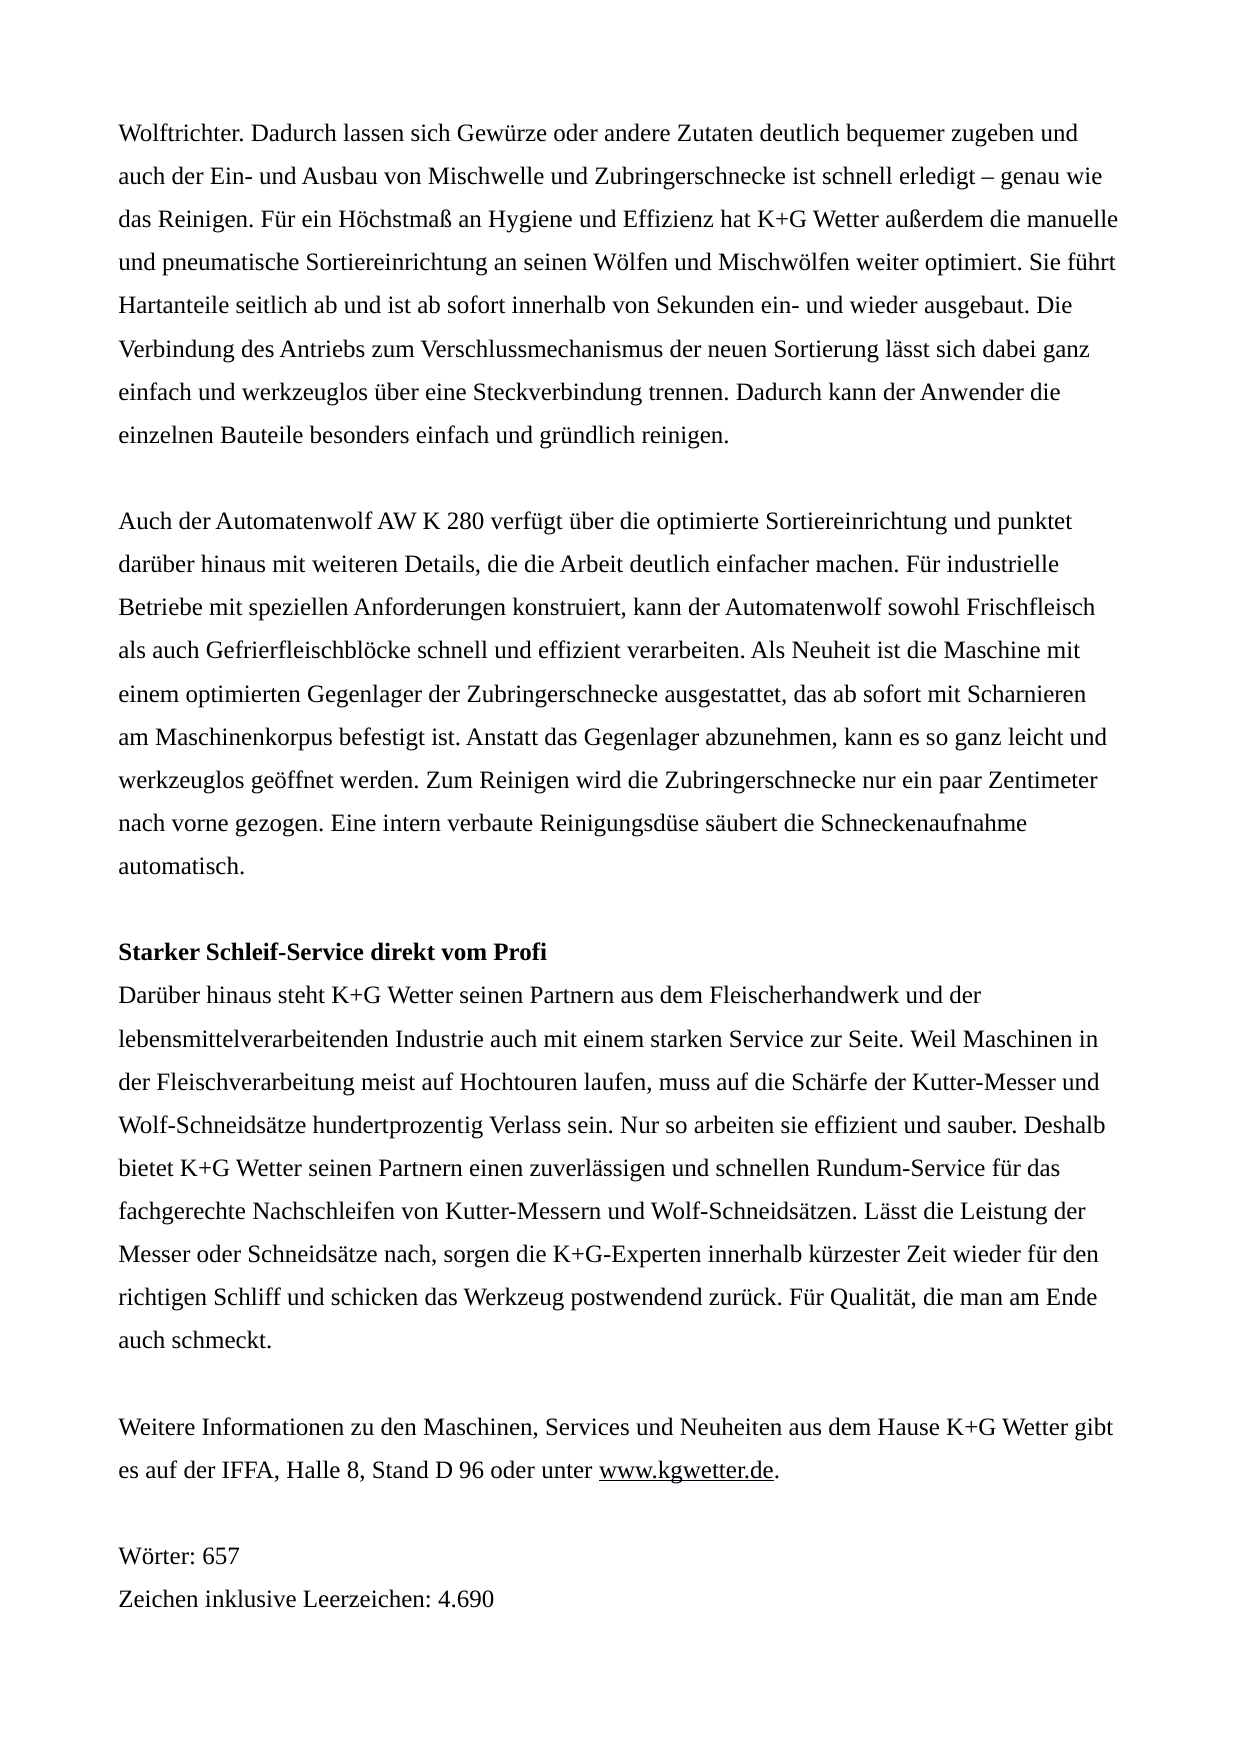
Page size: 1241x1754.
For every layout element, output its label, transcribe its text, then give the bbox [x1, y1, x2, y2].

text Zeichen inklusive Leerzeichen: 4.690 [118, 1584, 1122, 1613]
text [118, 118, 1122, 449]
text Darüber hinaus steht K+G Wetter seinen Partnern aus dem Fleischerhandwerk und der lebensmittelverarbeitenden Industrie auch mit einem starken Service zur Seite. Weil Maschinen in der Fleischverarbeitung meist auf Hochtouren laufen, muss auf die Schärfe der Kutter-Messer und Wolf-Schneidsätze hundertprozentig Verlass sein. Nur so arbeiten sie effizient und sauber. Deshalb bietet K+G Wetter seinen Partnern einen zuverlässigen und schnellen Rundum-Service für das fachgerechte Nachschleifen von Kutter-Messern und Wolf-Schneidsätzen. Lässt die Leistung der Messer oder Schneidsätze nach, sorgen die K+G-Experten innerhalb kürzester Zeit wieder für den richtigen Schliff und schicken das Werkzeug postwendend zurück. Für Qualität, die man am Ende auch schmeckt. [118, 981, 1122, 1354]
text Wörter: 657 [118, 1541, 1122, 1570]
text Weitere Informationen zu den Maschinen, Services und Neuheiten aus dem Hause K+G Wetter gibt es auf der IFFA, Halle 8, Stand D 96 oder unter www.kgwetter.de. [118, 1412, 1122, 1484]
text Starker Schleif-Service direkt vom Profi [118, 937, 1122, 966]
text Auch der Automatenwolf AW K 280 verfügt über die optimierte Sortiereinrichtung und punktet darüber hinaus mit weiteren Details, die die Arbeit deutlich einfacher machen. Für industrielle Betriebe mit speziellen Anforderungen konstruiert, kann der Automatenwolf sowohl Frischfleisch als auch Gefrierfleischblöcke schnell und effizient verarbeiten. Als Neuheit ist die Maschine mit einem optimierten Gegenlager der Zubringerschnecke ausgestattet, das ab sofort mit Scharnieren am Maschinenkorpus befestigt ist. Anstatt das Gegenlager abzunehmen, kann es so ganz leicht und werkzeuglos geöffnet werden. Zum Reinigen wird die Zubringerschnecke nur ein paar Zentimeter nach vorne gezogen. Eine intern verbaute Reinigungsdüse säubert die Schneckenaufnahme automatisch. [118, 506, 1122, 880]
